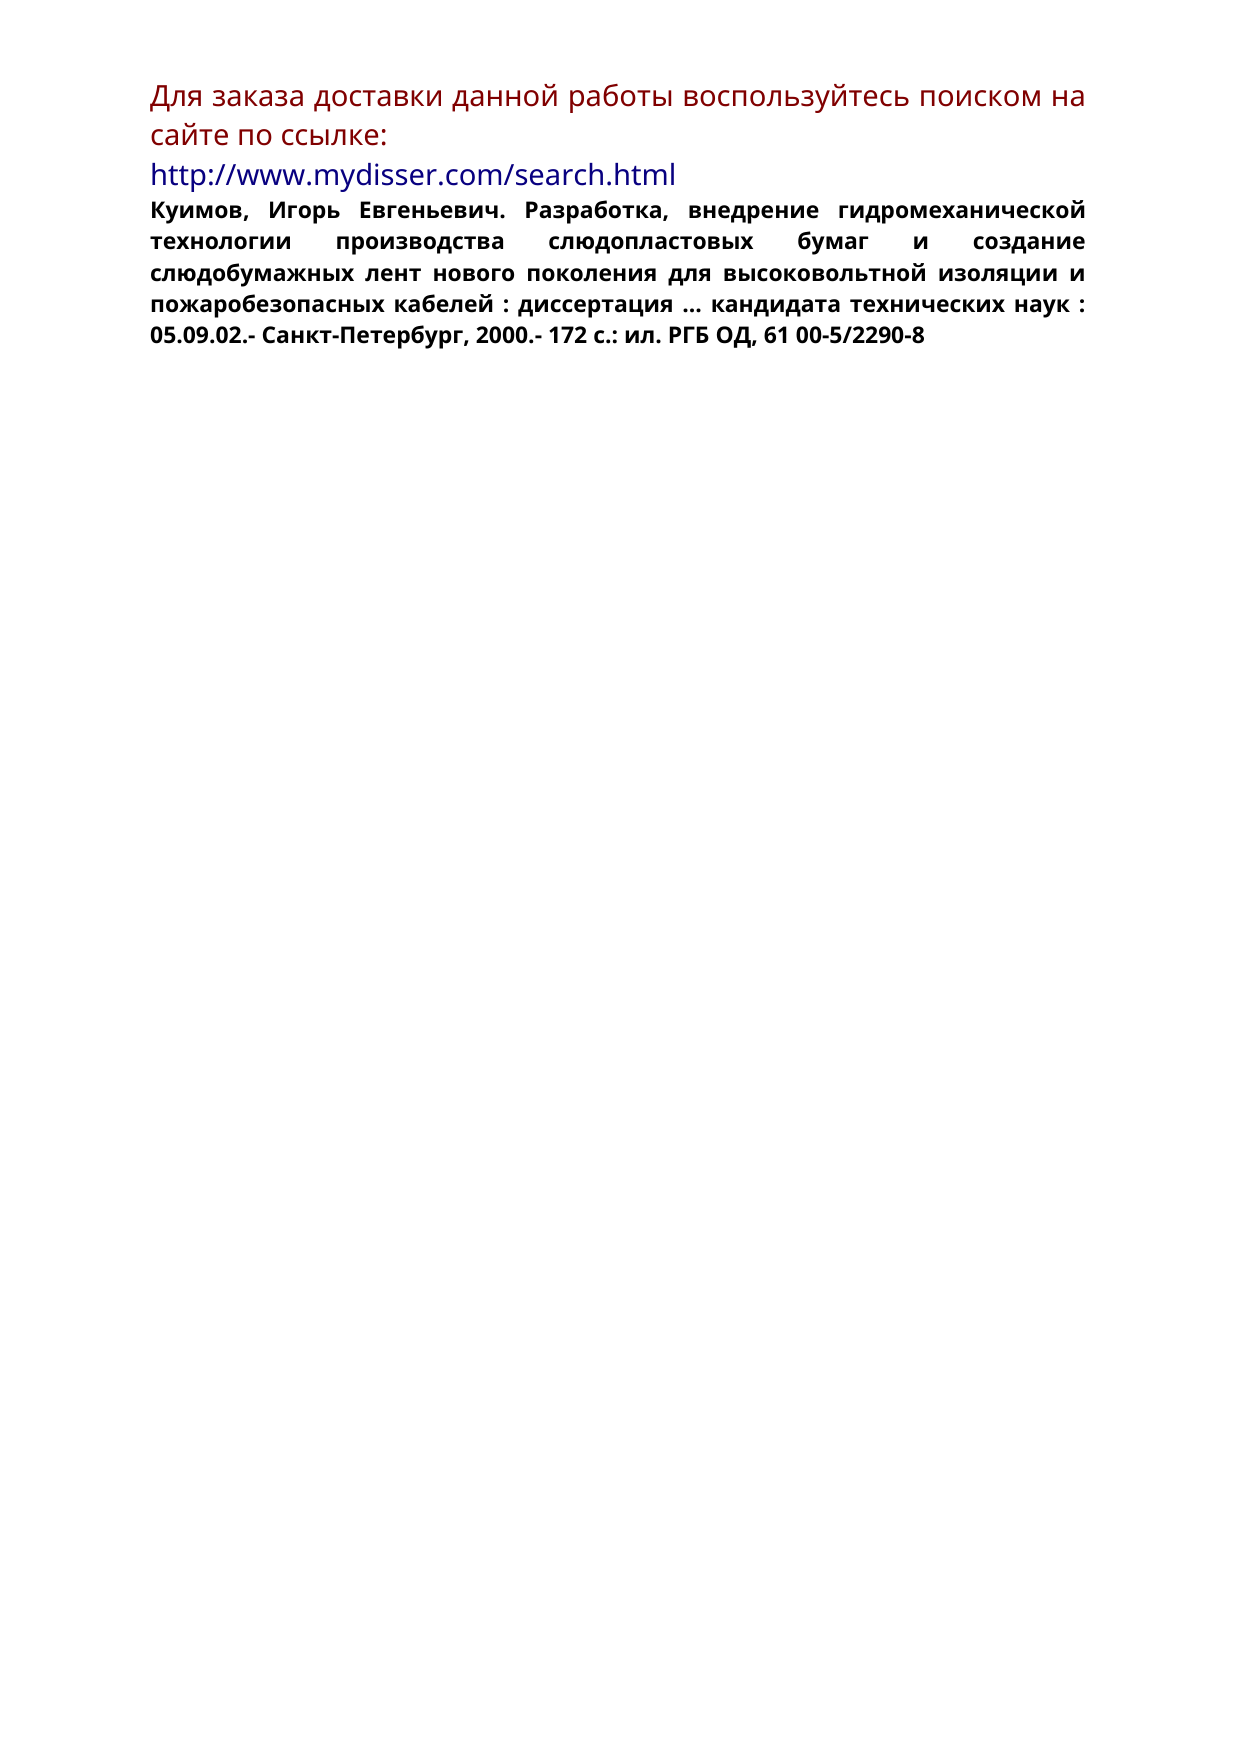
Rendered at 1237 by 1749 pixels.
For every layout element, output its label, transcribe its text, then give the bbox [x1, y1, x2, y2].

text Куимов, Игорь Евгеньевич. Разработка, внедрение гидромеханической технологии производства слюдопластовых бумаг и создание слюдобумажных лент нового поколения для высоковольтной изоляции и пожаробезопасных кабелей : диссертация ... кандидата технических наук : 05.09.02.- Санкт-Петербург, 2000.- 172 с.: ил. РГБ ОД, 61 00-5/2290-8 [150, 194, 1086, 350]
